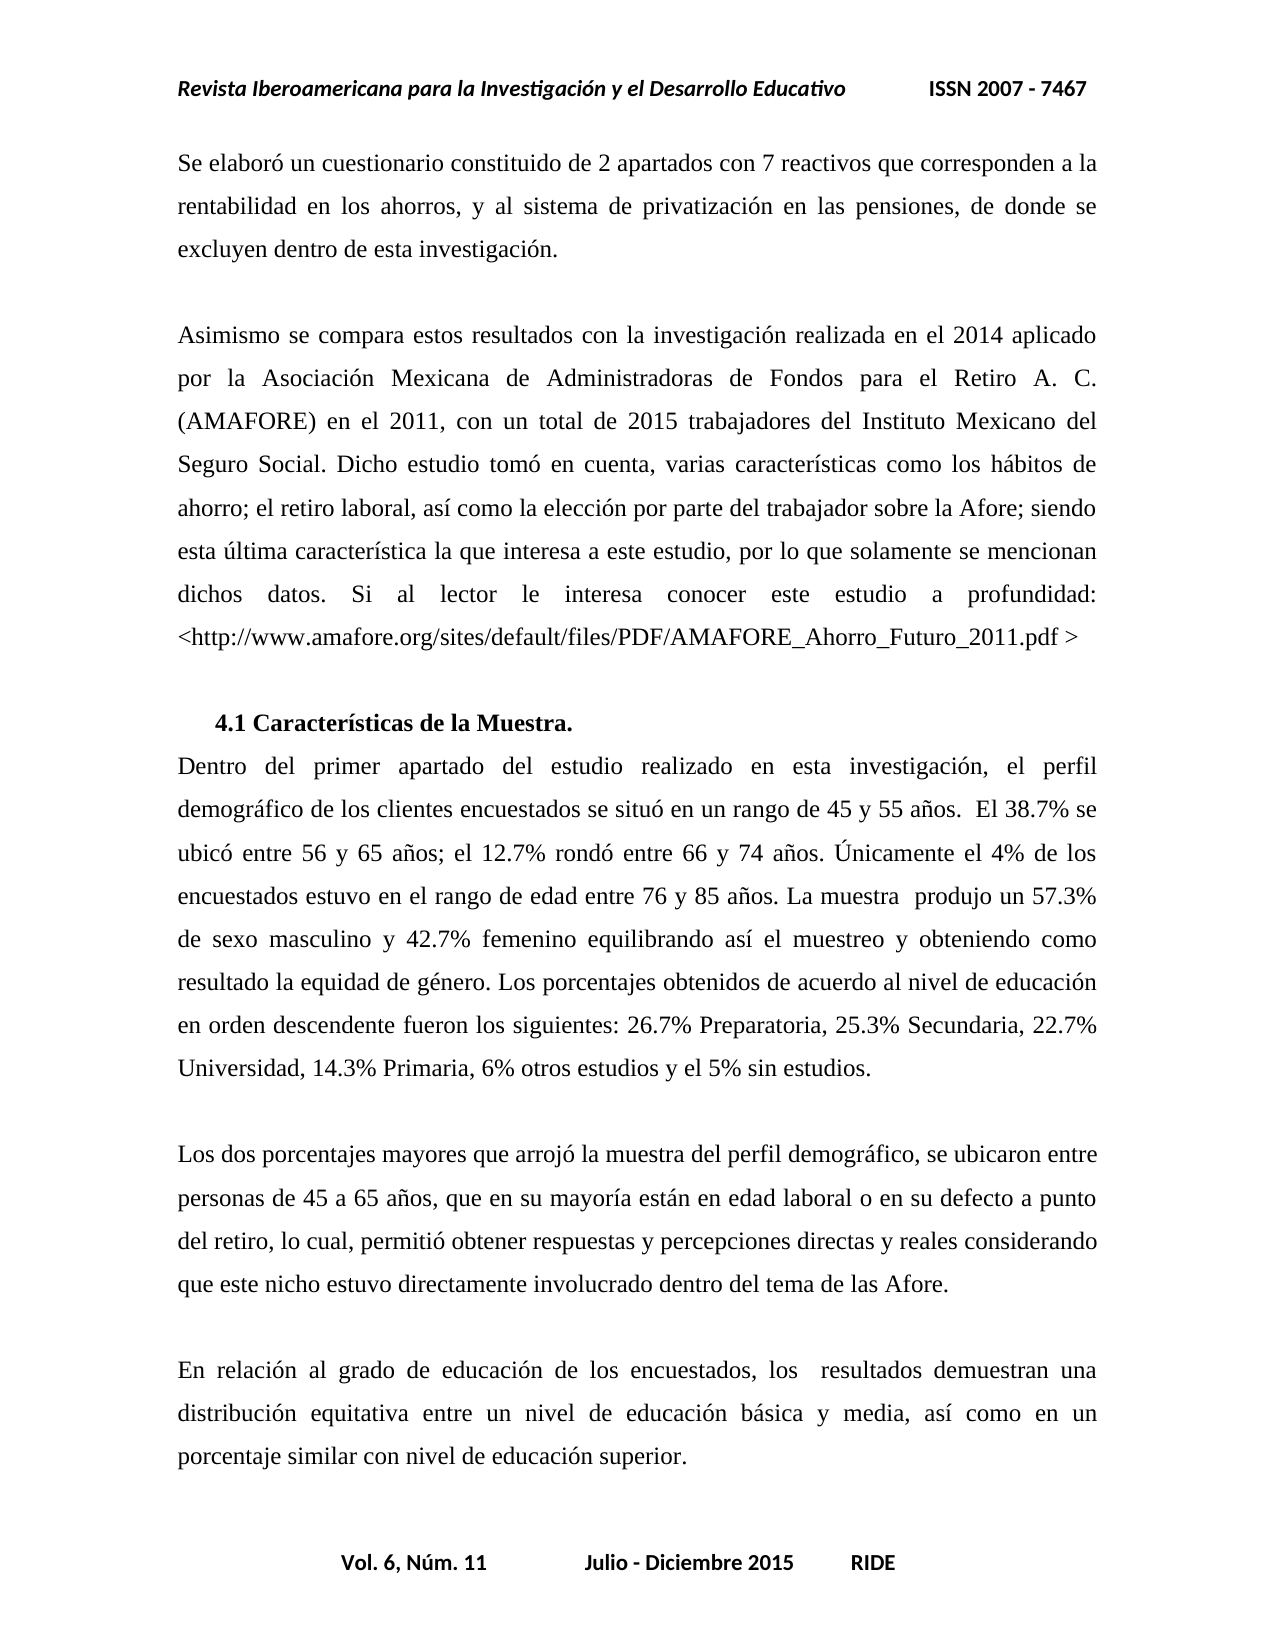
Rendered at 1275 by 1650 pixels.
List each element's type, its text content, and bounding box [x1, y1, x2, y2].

text Los dos porcentajes mayores que arrojó la muestra del perfil demográfico, se ubicaron entre personas de 45 a 65 años, que en su mayoría están en edad laboral o en su defecto a punto del retiro, lo cual, permitió obtener respuestas y percepciones directas y reales considerando que este nicho estuvo directamente involucrado dentro del tema de las Afore. [177, 1139, 1098, 1298]
text Dentro del primer apartado del estudio realizado en esta investigación, el perfil demográfico de los clientes encuestados se situó en un rango de 45 y 55 años. El 38.7% se ubicó entre 56 y 65 años; el 12.7% rondó entre 66 y 74 años. Únicamente el 4% de los encuestados estuvo en el rango de edad entre 76 y 85 años. La muestra produjo un 57.3% de sexo masculino y 42.7% femenino equilibrando así el muestreo y obteniendo como resultado la equidad de género. Los porcentajes obtenidos de acuerdo al nivel de educación en orden descendente fueron los siguientes: 26.7% Preparatoria, 25.3% Secundaria, 22.7% Universidad, 14.3% Primaria, 6% otros estudios y el 5% sin estudios. [177, 751, 1098, 1082]
list Características de la Muestra. [215, 708, 1098, 737]
text En relación al grado de educación de los encuestados, los resultados demuestran una distribución equitativa entre un nivel de educación básica y media, así como en un porcentaje similar con nivel de educación superior. [177, 1355, 1098, 1470]
text Asimismo se compara estos resultados con la investigación realizada en el 2014 aplicado por la Asociación Mexicana de Administradoras de Fondos para el Retiro A. C. (AMAFORE) en el 2011, con un total de 2015 trabajadores del Instituto Mexicano del Seguro Social. Dicho estudio tomó en cuenta, varias características como los hábitos de ahorro; el retiro laboral, así como la elección por parte del trabajador sobre la Afore; siendo esta última característica la que interesa a este estudio, por lo que solamente se mencionan dichos datos. Si al lector le interesa conocer este estudio a profundidad: <http://www.amafore.org/sites/default/files/PDF/AMAFORE_Ahorro_Futuro_2011.pdf > [177, 320, 1098, 651]
text Se elaboró un cuestionario constituido de 2 apartados con 7 reactivos que corresponden a la rentabilidad en los ahorros, y al sistema de privatización en las pensiones, de donde se excluyen dentro de esta investigación. [177, 148, 1098, 263]
